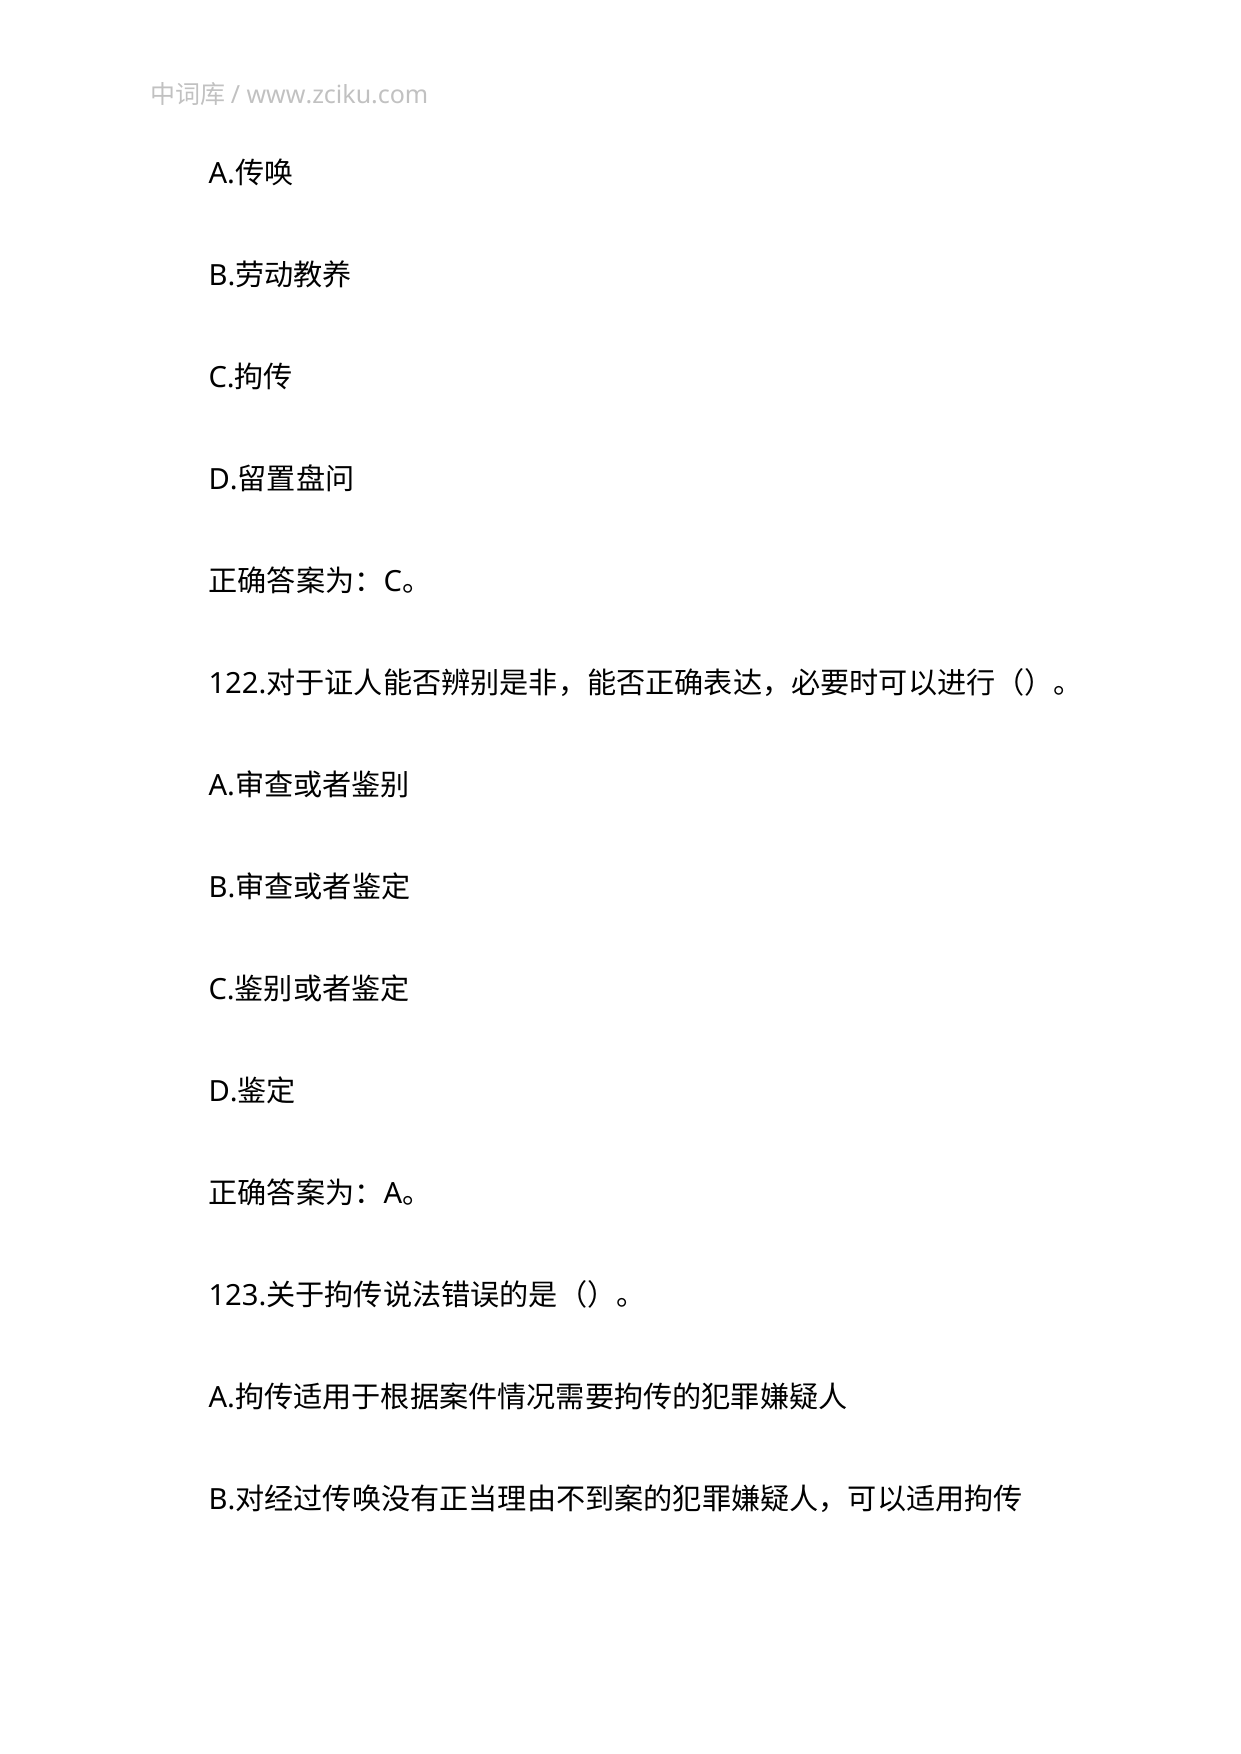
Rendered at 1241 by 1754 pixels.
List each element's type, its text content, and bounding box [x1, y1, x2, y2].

text C.拘传 [150, 354, 1090, 396]
text B.审查或者鉴定 [150, 864, 1090, 906]
text 122.对于证人能否辨别是非，能否正确表达，必要时可以进行（）。 [150, 660, 1090, 702]
text A.审查或者鉴别 [150, 762, 1090, 804]
text A.拘传适用于根据案件情况需要拘传的犯罪嫌疑人 [150, 1374, 1090, 1416]
text B.劳动教养 [150, 252, 1090, 294]
text D.留置盘问 [150, 456, 1090, 498]
text 正确答案为：A。 [150, 1170, 1090, 1212]
text B.对经过传唤没有正当理由不到案的犯罪嫌疑人，可以适用拘传 [150, 1476, 1090, 1518]
text D.鉴定 [150, 1068, 1090, 1110]
text A.传唤 [150, 150, 1090, 192]
text 123.关于拘传说法错误的是（）。 [150, 1272, 1090, 1314]
text 正确答案为：C。 [150, 558, 1090, 600]
text C.鉴别或者鉴定 [150, 966, 1090, 1008]
